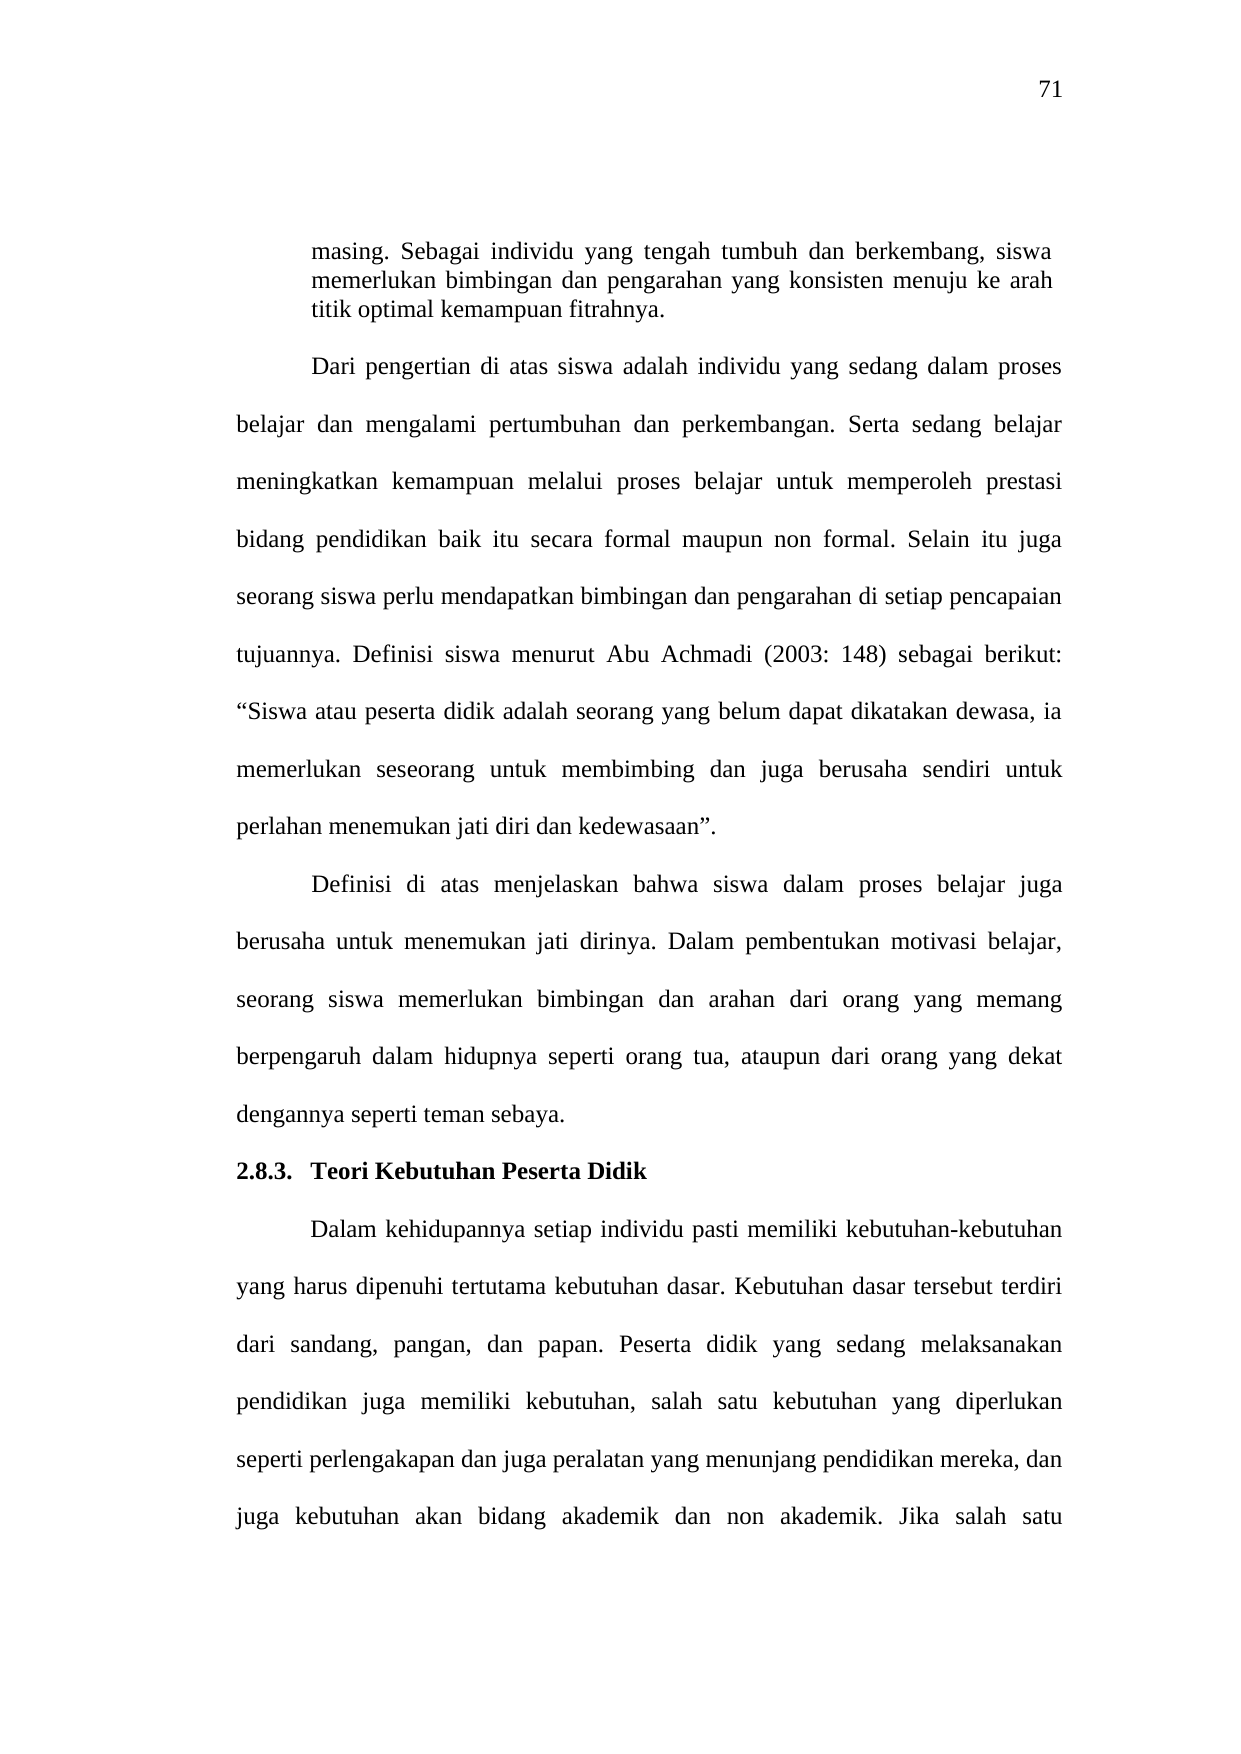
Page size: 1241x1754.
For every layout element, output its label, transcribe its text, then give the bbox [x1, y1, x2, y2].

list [236, 1214, 1063, 1530]
text Dari pengertian di atas siswa adalah individu yang sedang dalam proses belajar dan mengalami pertumbuhan dan perkembangan. Serta sedang belajar meningkatkan kemampuan melalui proses belajar untuk memperoleh prestasi bidang pendidikan baik itu secara formal maupun non formal. Selain itu juga seorang siswa perlu mendapatkan bimbingan dan pengarahan di setiap pencapaian tujuannya. Definisi siswa menurut Abu Achmadi (2003: 148) sebagai berikut: “Siswa atau peserta didik adalah seorang yang belum dapat dikatakan dewasa, ia memerlukan seseorang untuk membimbing dan juga berusaha sendiri untuk perlahan menemukan jati diri dan kedewasaan”. [236, 351, 1063, 840]
list Definisi di atas menjelaskan bahwa siswa dalam proses belajar juga berusaha untuk menemukan jati dirinya. Dalam pembentukan motivasi belajar, seorang siswa memerlukan bimbingan dan arahan dari orang yang memang berpengaruh dalam hidupnya seperti orang tua, ataupun dari orang yang dekat dengannya seperti teman sebaya. [236, 869, 1063, 1127]
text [236, 236, 1063, 322]
list Teori Kebutuhan Peserta Didik [236, 1156, 1063, 1185]
